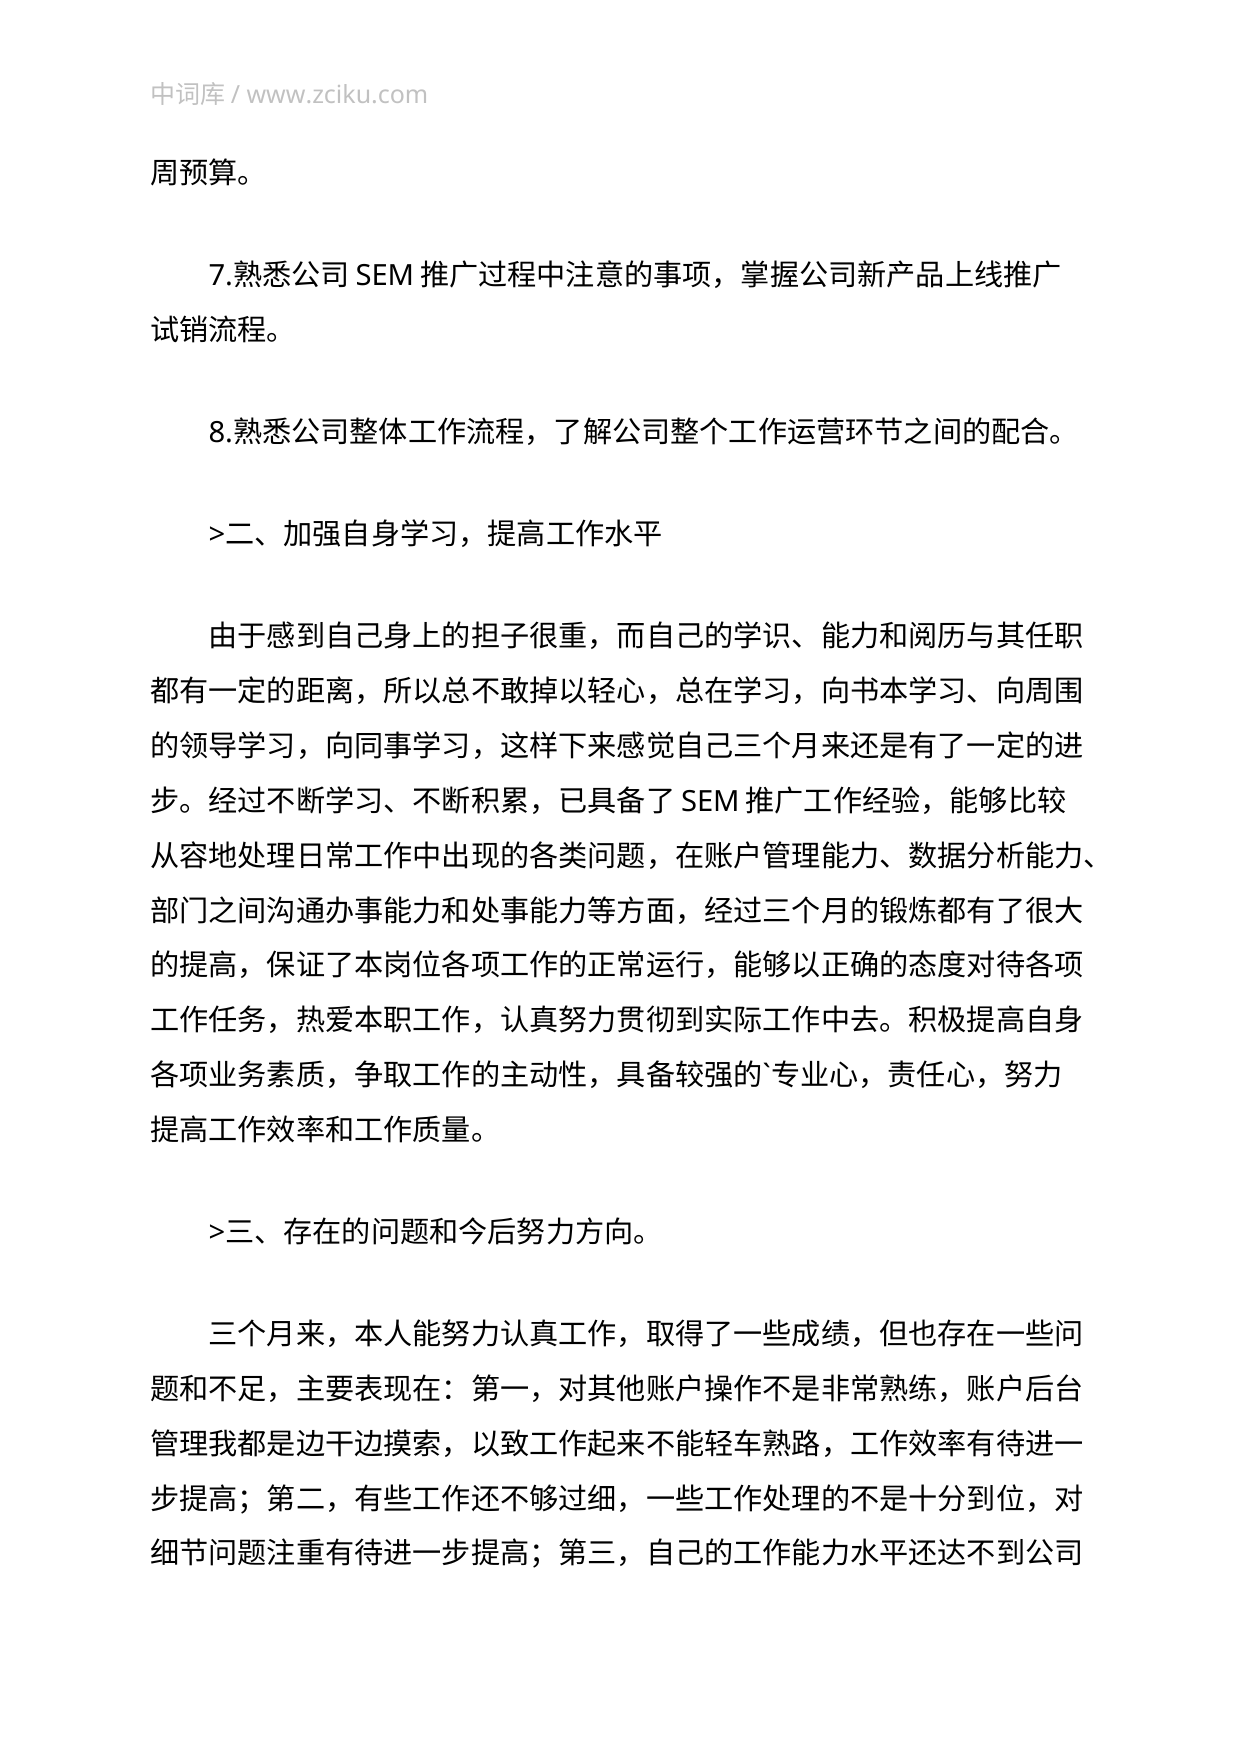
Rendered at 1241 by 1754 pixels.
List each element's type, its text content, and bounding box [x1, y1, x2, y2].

text >二、加强自身学习，提高工作水平 [150, 511, 1090, 553]
text 由于感到自己身上的担子很重，而自己的学识、能力和阅历与其任职都有一定的距离，所以总不敢掉以轻心，总在学习，向书本学习、向周围的领导学习，向同事学习，这样下来感觉自己三个月来还是有了一定的进步。经过不断学习、不断积累，已具备了SEM推广工作经验，能够比较从容地处理日常工作中出现的各类问题，在账户管理能力、数据分析能力、部门之间沟通办事能力和处事能力等方面，经过三个月的锻炼都有了很大的提高，保证了本岗位各项工作的正常运行，能够以正确的态度对待各项工作任务，热爱本职工作，认真努力贯彻到实际工作中去。积极提高自身各项业务素质，争取工作的主动性，具备较强的`专业心，责任心，努力提高工作效率和工作质量。 [150, 612, 1090, 1149]
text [150, 1311, 1090, 1572]
text 8.熟悉公司整体工作流程，了解公司整个工作运营环节之间的配合。 [150, 408, 1090, 451]
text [150, 150, 1090, 192]
text 7.熟悉公司SEM推广过程中注意的事项，掌握公司新产品上线推广试销流程。 [150, 252, 1090, 349]
text >三、存在的问题和今后努力方向。 [150, 1208, 1090, 1251]
